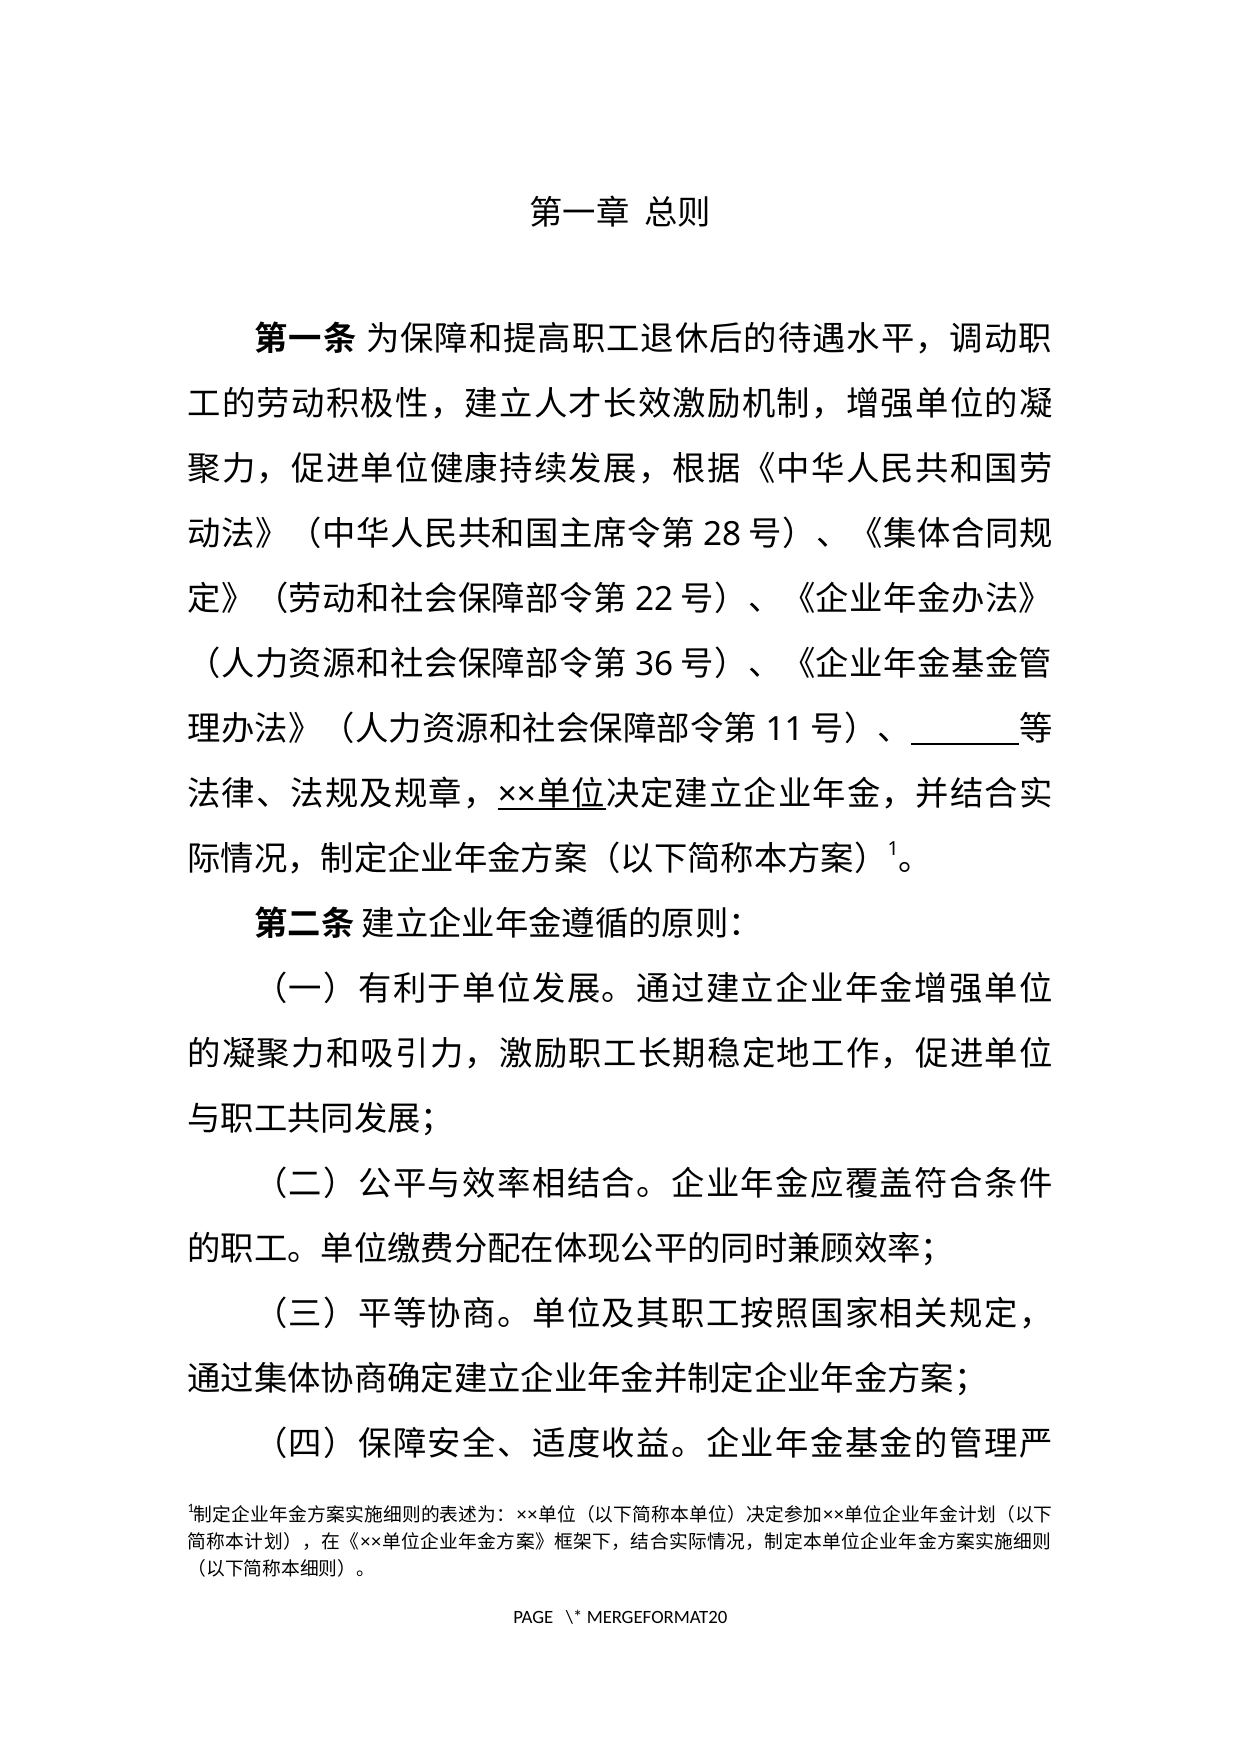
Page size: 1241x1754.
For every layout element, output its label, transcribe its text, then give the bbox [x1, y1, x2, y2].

text 第二条 建立企业年金遵循的原则： [187, 888, 1053, 953]
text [187, 1408, 1053, 1473]
text （二）公平与效率相结合。企业年金应覆盖符合条件的职工。单位缴费分配在体现公平的同时兼顾效率； [187, 1148, 1053, 1278]
text 第一条 为保障和提高职工退休后的待遇水平，调动职工的劳动积极性，建立人才长效激励机制，增强单位的凝聚力，促进单位健康持续发展，根据《中华人民共和国劳动法》（中华人民共和国主席令第28号）、《集体合同规定》（劳动和社会保障部令第22号）、《企业年金办法》（人力资源和社会保障部令第36号）、《企业年金基金管理办法》（人力资源和社会保障部令第11号）、 等法律、法规及规章，××单位决定建立企业年金，并结合实际情况，制定企业年金方案（以下简称本方案）。 [187, 303, 1053, 888]
subtitle 第一章 总则 [187, 177, 1053, 242]
text （三）平等协商。单位及其职工按照国家相关规定，通过集体协商确定建立企业年金并制定企业年金方案； [187, 1278, 1053, 1408]
text （一）有利于单位发展。通过建立企业年金增强单位的凝聚力和吸引力，激励职工长期稳定地工作，促进单位与职工共同发展； [187, 953, 1053, 1148]
